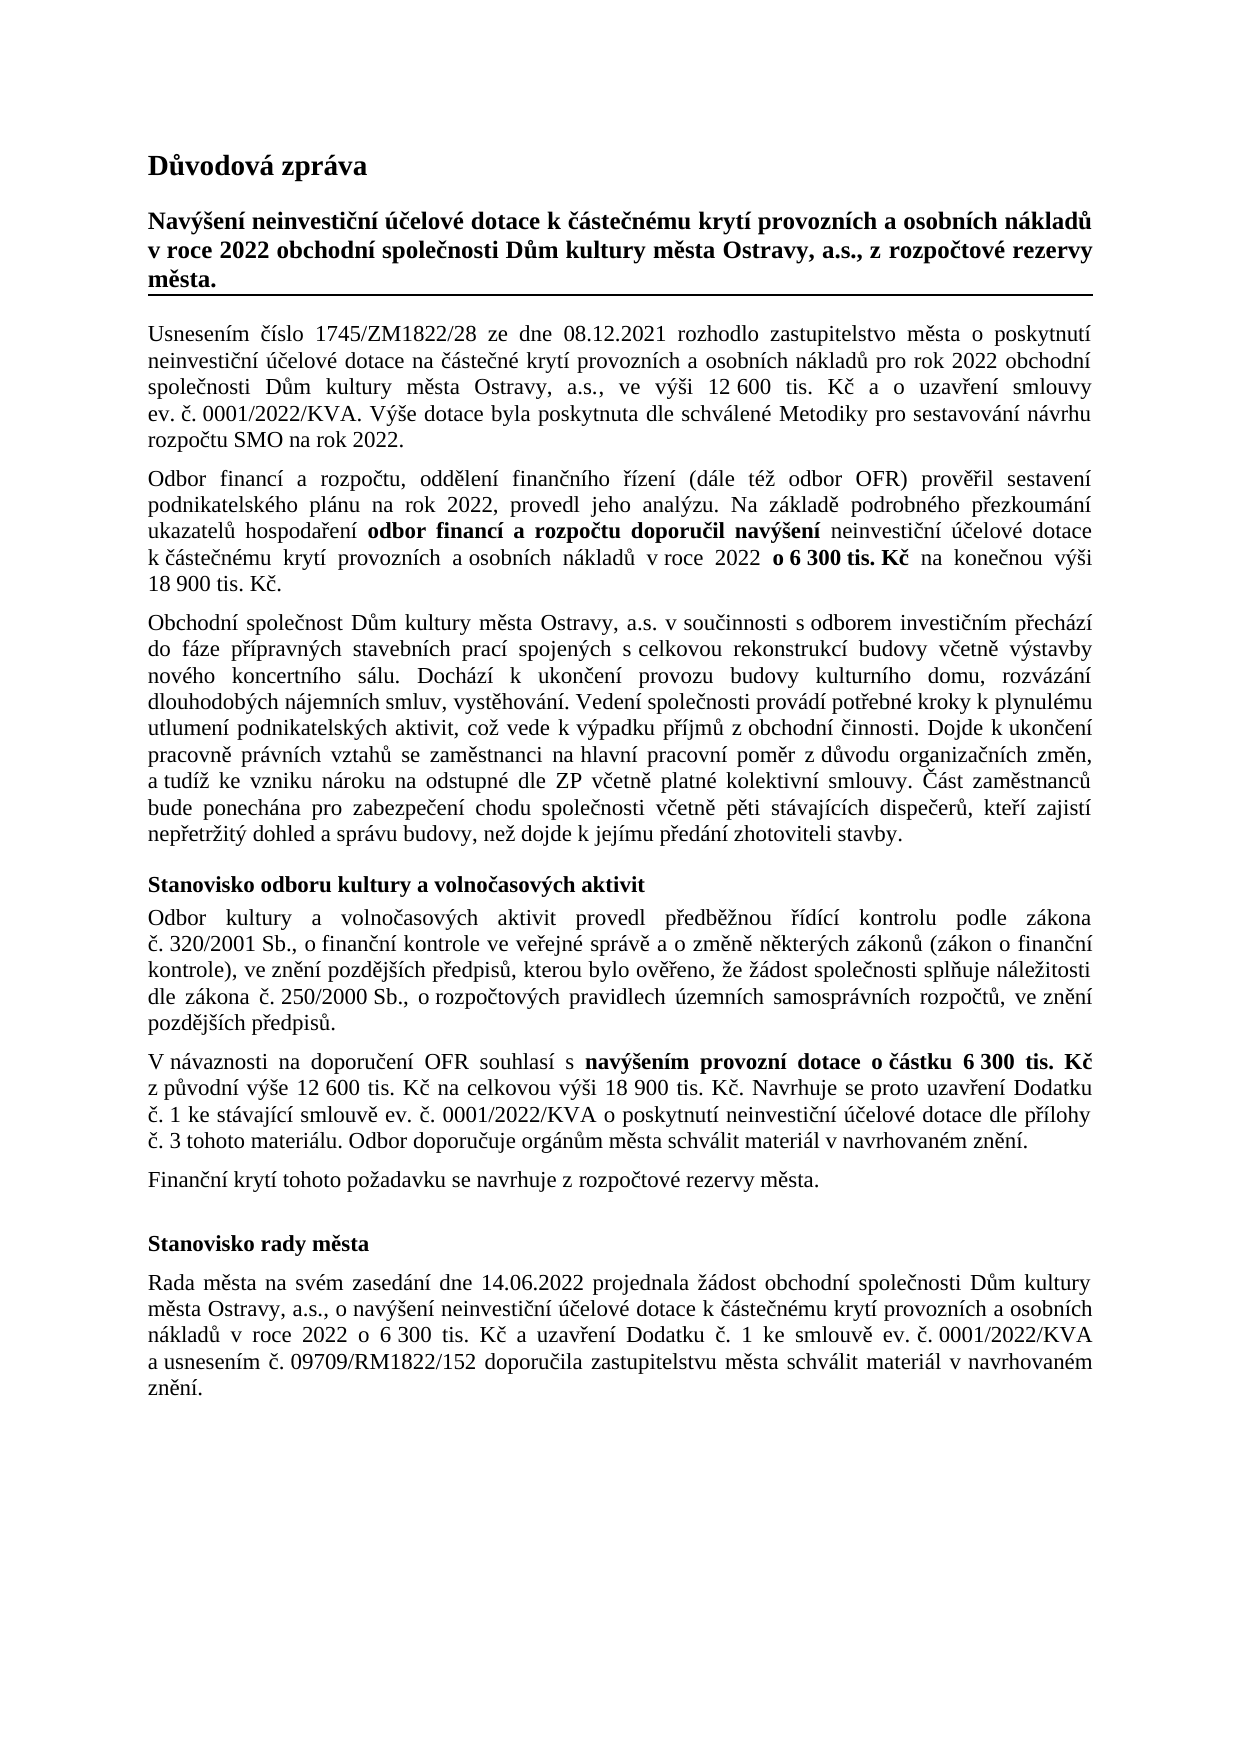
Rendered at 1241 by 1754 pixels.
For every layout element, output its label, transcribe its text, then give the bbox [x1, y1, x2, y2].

text Usnesením číslo 1745/ZM1822/28 ze dne 08.12.2021 rozhodlo zastupitelstvo města o poskytnutí neinvestiční účelové dotace na částečné krytí provozních a osobních nákladů pro rok 2022 obchodní společnosti Dům kultury města Ostravy, a.s., ve výši 12 600 tis. Kč a o uzavření smlouvy ev. č. 0001/2022/KVA. Výše dotace byla poskytnuta dle schválené Metodiky pro sestavování návrhu rozpočtu SMO na rok 2022. [148, 321, 1093, 452]
text Stanovisko rady města [148, 1230, 1093, 1256]
text Navýšení neinvestiční účelové dotace k částečnému krytí provozních a osobních nákladů v roce 2022 obchodní společnosti Dům kultury města Ostravy, a.s., z rozpočtové rezervy města. [148, 206, 1093, 294]
text Odbor kultury a volnočasových aktivit provedl předběžnou řídící kontrolu podle zákona č. 320/2001 Sb., o finanční kontrole ve veřejné správě a o změně některých zákonů (zákon o finanční kontrole), ve znění pozdějších předpisů, kterou bylo ověřeno, že žádost společnosti splňuje náležitosti dle zákona č. 250/2000 Sb., o rozpočtových pravidlech územních samosprávních rozpočtů, ve znění pozdějších předpisů. [148, 904, 1093, 1036]
text Obchodní společnost Dům kultury města Ostravy, a.s. v součinnosti s odborem investičním přechází do fáze přípravných stavebních prací spojených s celkovou rekonstrukcí budovy včetně výstavby nového koncertního sálu. Dochází k ukončení provozu budovy kulturního domu, rozvázání dlouhodobých nájemních smluv, vystěhování. Vedení společnosti provádí potřebné kroky k plynulému utlumení podnikatelských aktivit, což vede k výpadku příjmů z obchodní činnosti. Dojde k ukončení pracovně právních vztahů se zaměstnanci na hlavní pracovní poměr z důvodu organizačních změn, a tudíž ke vzniku nároku na odstupné dle ZP včetně platné kolektivní smlouvy. Část zaměstnanců bude ponechána pro zabezpečení chodu společnosti včetně pěti stávajících dispečerů, kteří zajistí nepřetržitý dohled a správu budovy, než dojde k jejímu předání zhotoviteli stavby. [148, 609, 1093, 846]
text Odbor financí a rozpočtu, oddělení finančního řízení (dále též odbor OFR) prověřil sestavení podnikatelského plánu na rok 2022, provedl jeho analýzu. Na základě podrobného přezkoumání ukazatelů hospodaření odbor financí a rozpočtu doporučil navýšení neinvestiční účelové dotace k částečnému krytí provozních a osobních nákladů v roce 2022 o 6 300 tis. Kč na konečnou výši 18 900 tis. Kč. [148, 465, 1093, 597]
text Finanční krytí tohoto požadavku se navrhuje z rozpočtové rezervy města. [148, 1166, 1093, 1192]
text Stanovisko odboru kultury a volnočasových aktivit [148, 871, 1093, 898]
text Rada města na svém zasedání dne 14.06.2022 projednala žádost obchodní společnosti Dům kultury města Ostravy, a.s., o navýšení neinvestiční účelové dotace k částečnému krytí provozních a osobních nákladů v roce 2022 o 6 300 tis. Kč a uzavření Dodatku č. 1 ke smlouvě ev. č. 0001/2022/KVA a usnesením č. 09709/RM1822/152 doporučila zastupitelstvu města schválit materiál v navrhovaném znění. [148, 1269, 1093, 1401]
text Důvodová zpráva [148, 148, 1093, 181]
text V návaznosti na doporučení OFR souhlasí s navýšením provozní dotace o částku 6 300 tis. Kč z původní výše 12 600 tis. Kč na celkovou výši 18 900 tis. Kč. Navrhuje se proto uzavření Dodatku č. 1 ke stávající smlouvě ev. č. 0001/2022/KVA o poskytnutí neinvestiční účelové dotace dle přílohy č. 3 tohoto materiálu. Odbor doporučuje orgánům města schválit materiál v navrhovaném znění. [148, 1048, 1093, 1153]
